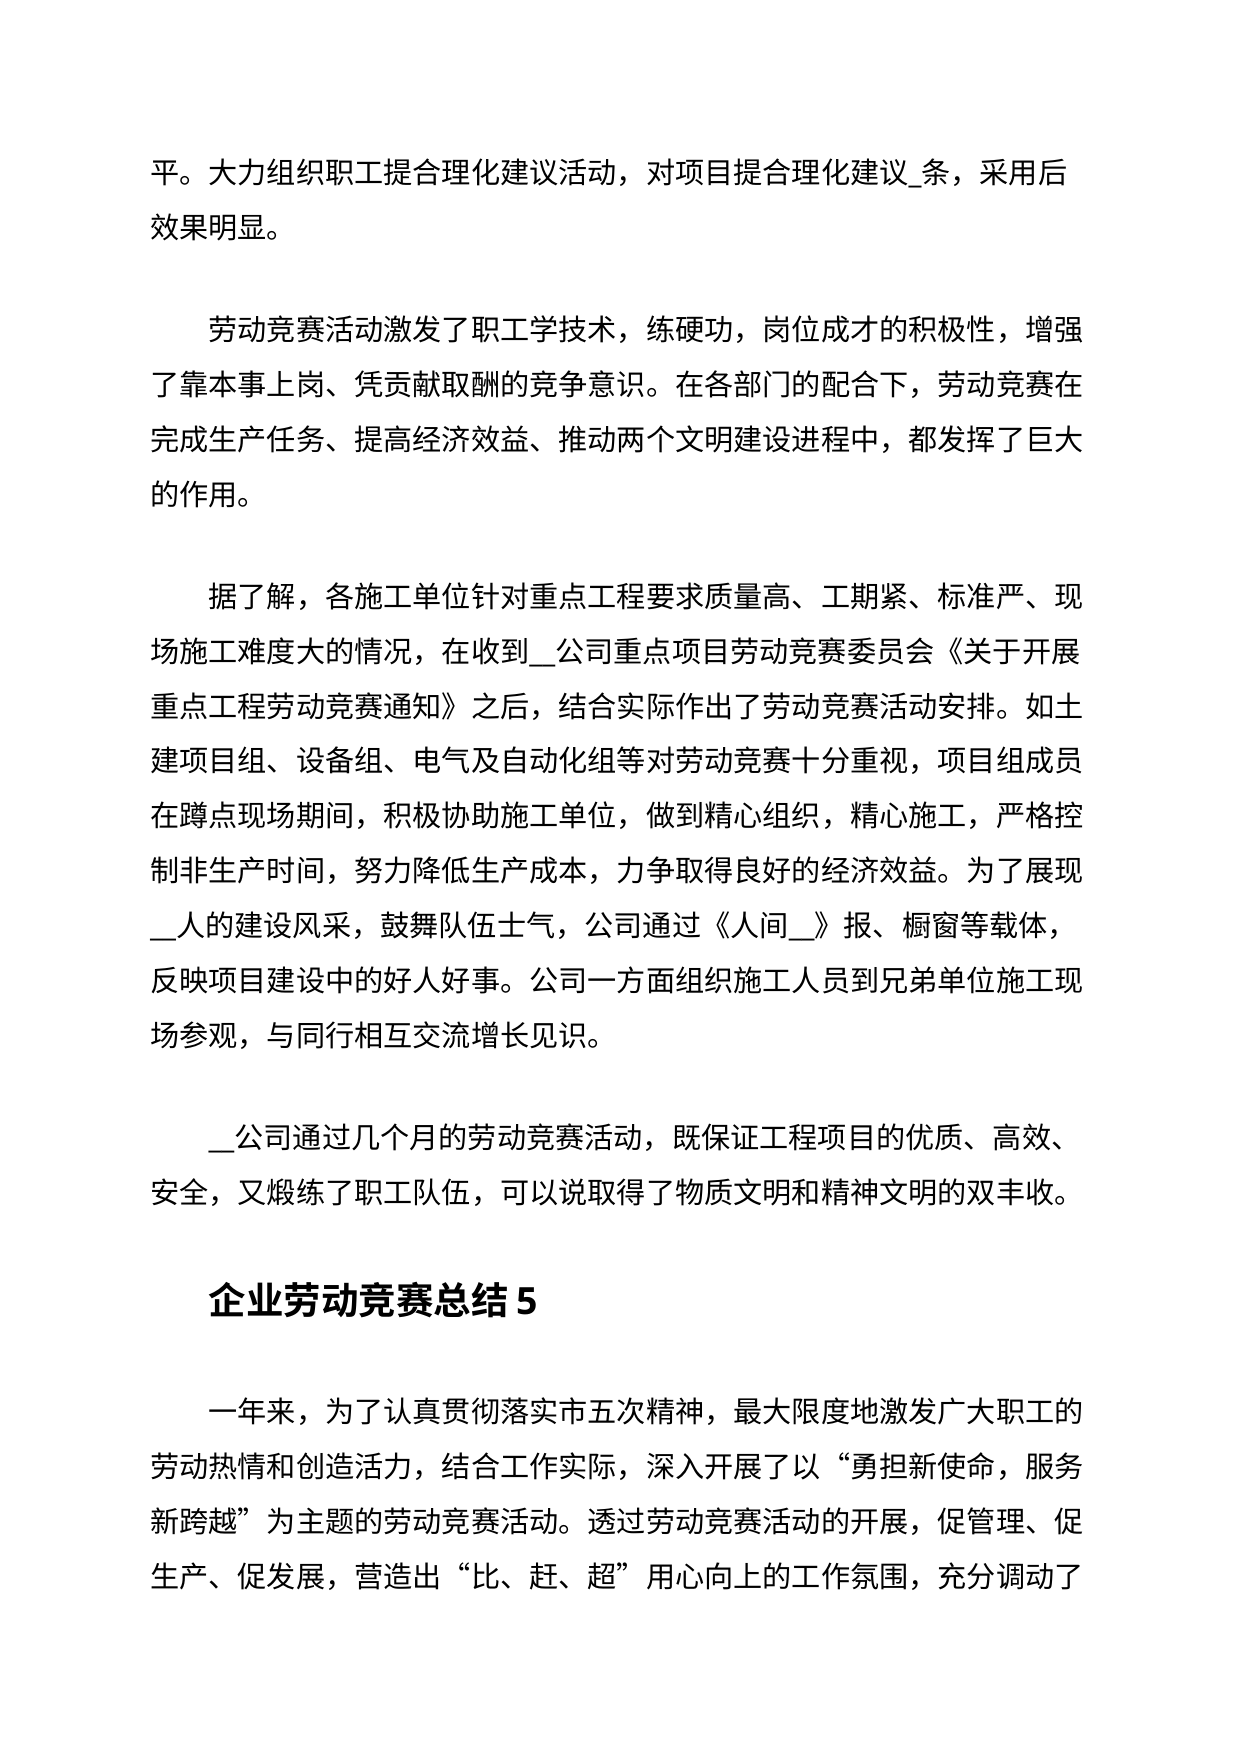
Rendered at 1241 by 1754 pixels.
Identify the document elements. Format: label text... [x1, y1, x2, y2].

text __公司通过几个月的劳动竞赛活动，既保证工程项目的优质、高效、安全，又煅练了职工队伍，可以说取得了物质文明和精神文明的双丰收。 [150, 1114, 1090, 1212]
text 劳动竞赛活动激发了职工学技术，练硬功，岗位成才的积极性，增强了靠本事上岗、凭贡献取酬的竞争意识。在各部门的配合下，劳动竞赛在完成生产任务、提高经济效益、推动两个文明建设进程中，都发挥了巨大的作用。 [150, 307, 1090, 514]
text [150, 150, 1090, 247]
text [150, 1389, 1090, 1596]
text 企业劳动竞赛总结5 [150, 1271, 1090, 1326]
text 据了解，各施工单位针对重点工程要求质量高、工期紧、标准严、现场施工难度大的情况，在收到__公司重点项目劳动竞赛委员会《关于开展重点工程劳动竞赛通知》之后，结合实际作出了劳动竞赛活动安排。如土建项目组、设备组、电气及自动化组等对劳动竞赛十分重视，项目组成员在蹲点现场期间，积极协助施工单位，做到精心组织，精心施工，严格控制非生产时间，努力降低生产成本，力争取得良好的经济效益。为了展现__人的建设风采，鼓舞队伍士气，公司通过《人间__》报、橱窗等载体，反映项目建设中的好人好事。公司一方面组织施工人员到兄弟单位施工现场参观，与同行相互交流增长见识。 [150, 573, 1090, 1055]
